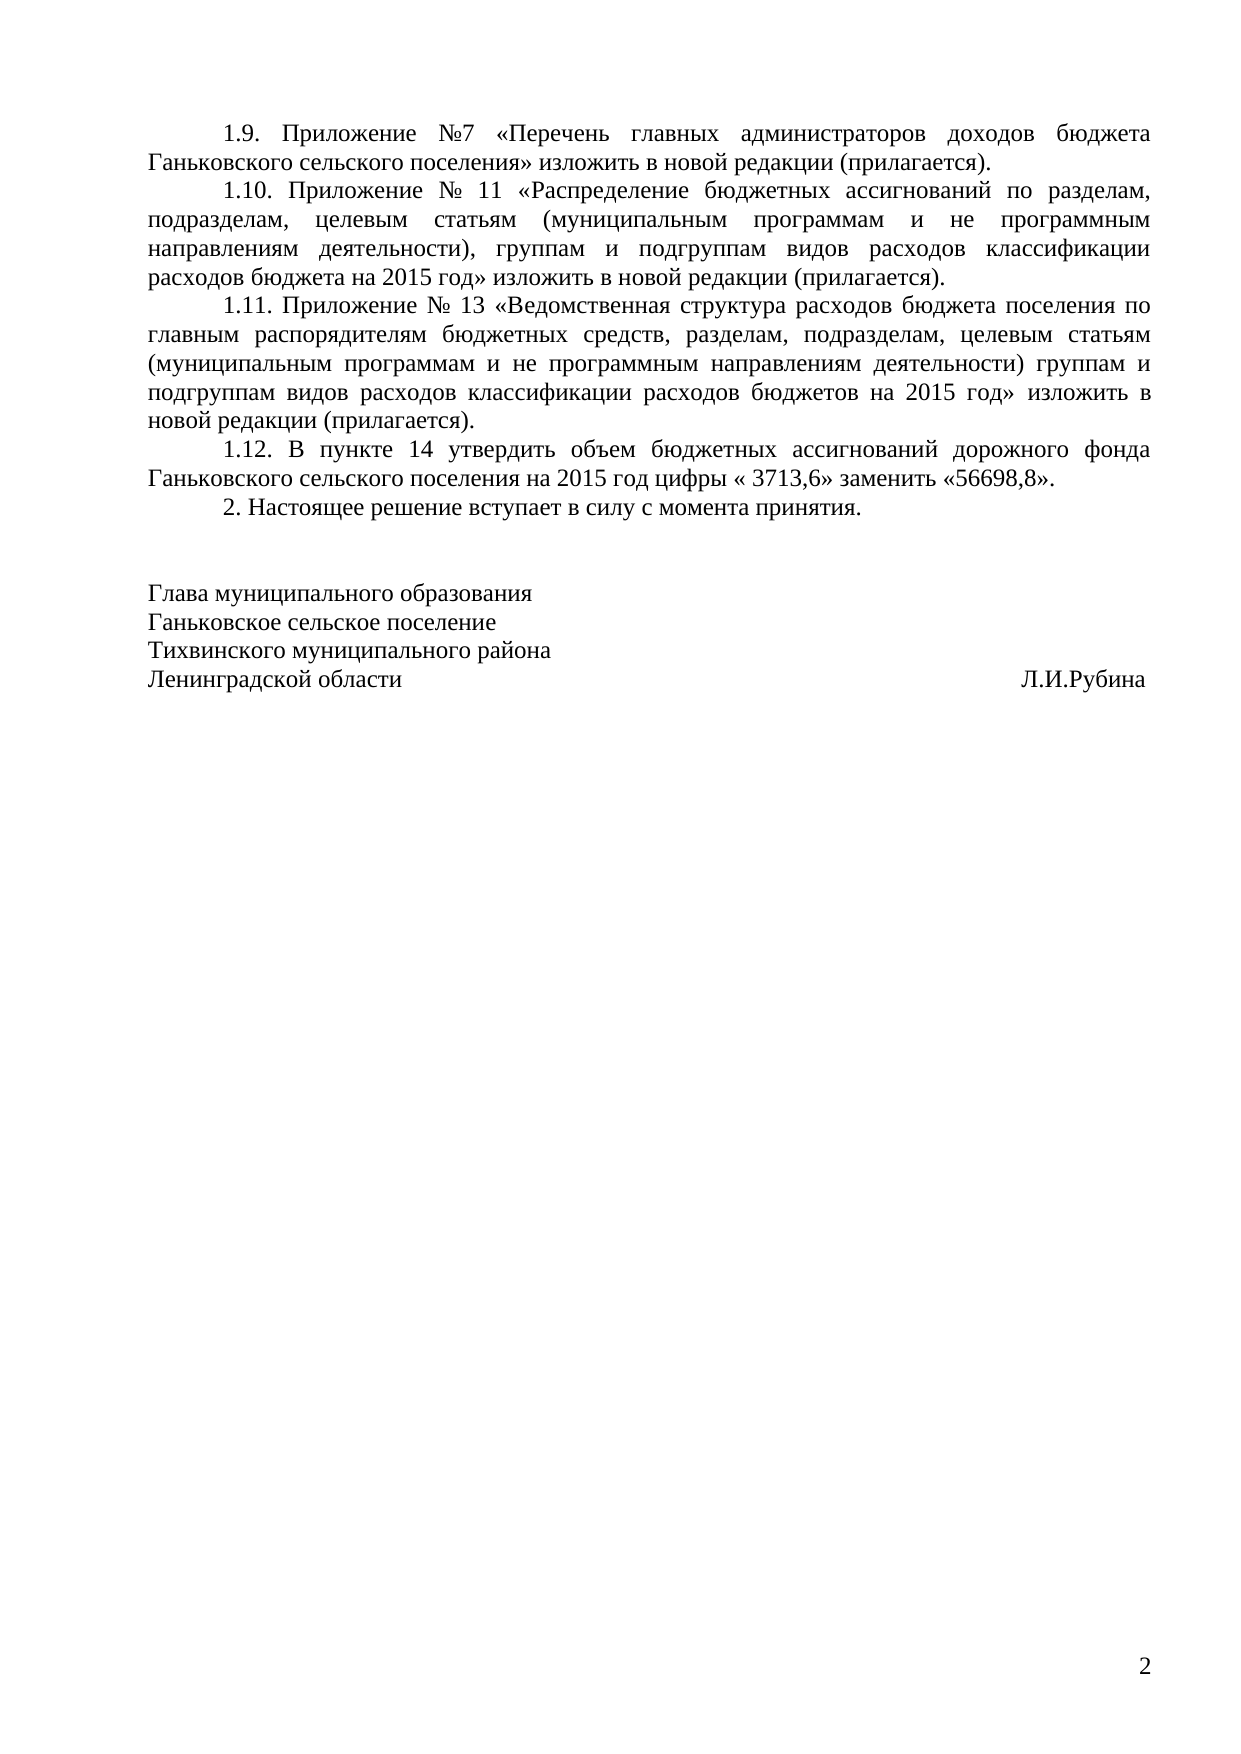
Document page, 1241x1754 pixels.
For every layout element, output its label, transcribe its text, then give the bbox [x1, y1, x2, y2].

text Ганьковское сельское поселение [148, 607, 1152, 636]
text 1.9. Приложение №7 «Перечень главных администраторов доходов бюджета Ганьковского сельского поселения» изложить в новой редакции (прилагается). [148, 118, 1152, 176]
text 1.11. Приложение № 13 «Ведомственная структура расходов бюджета поселения по главным распорядителям бюджетных средств, разделам, подразделам, целевым статьям (муниципальным программам и не программным направлениям деятельности) группам и подгруппам видов расходов классификации расходов бюджетов на 2015 год» изложить в новой редакции (прилагается). [148, 291, 1152, 434]
text Глава муниципального образования [148, 578, 1152, 607]
text 1.12. В пункте 14 утвердить объем бюджетных ассигнований дорожного фонда Ганьковского сельского поселения на 2015 год цифры « 3713,6» заменить «56698,8». [148, 434, 1152, 492]
text Тихвинского муниципального района [148, 636, 1152, 664]
text Ленинградской области Л.И.Рубина [148, 664, 1152, 693]
text 1.10. Приложение № 11 «Распределение бюджетных ассигнований по разделам, подразделам, целевым статьям (муниципальным программам и не программным направлениям деятельности), группам и подгруппам видов расходов классификации расходов бюджета на 2015 год» изложить в новой редакции (прилагается). [148, 176, 1152, 291]
text 2. Настоящее решение вступает в силу с момента принятия. [148, 492, 1147, 521]
